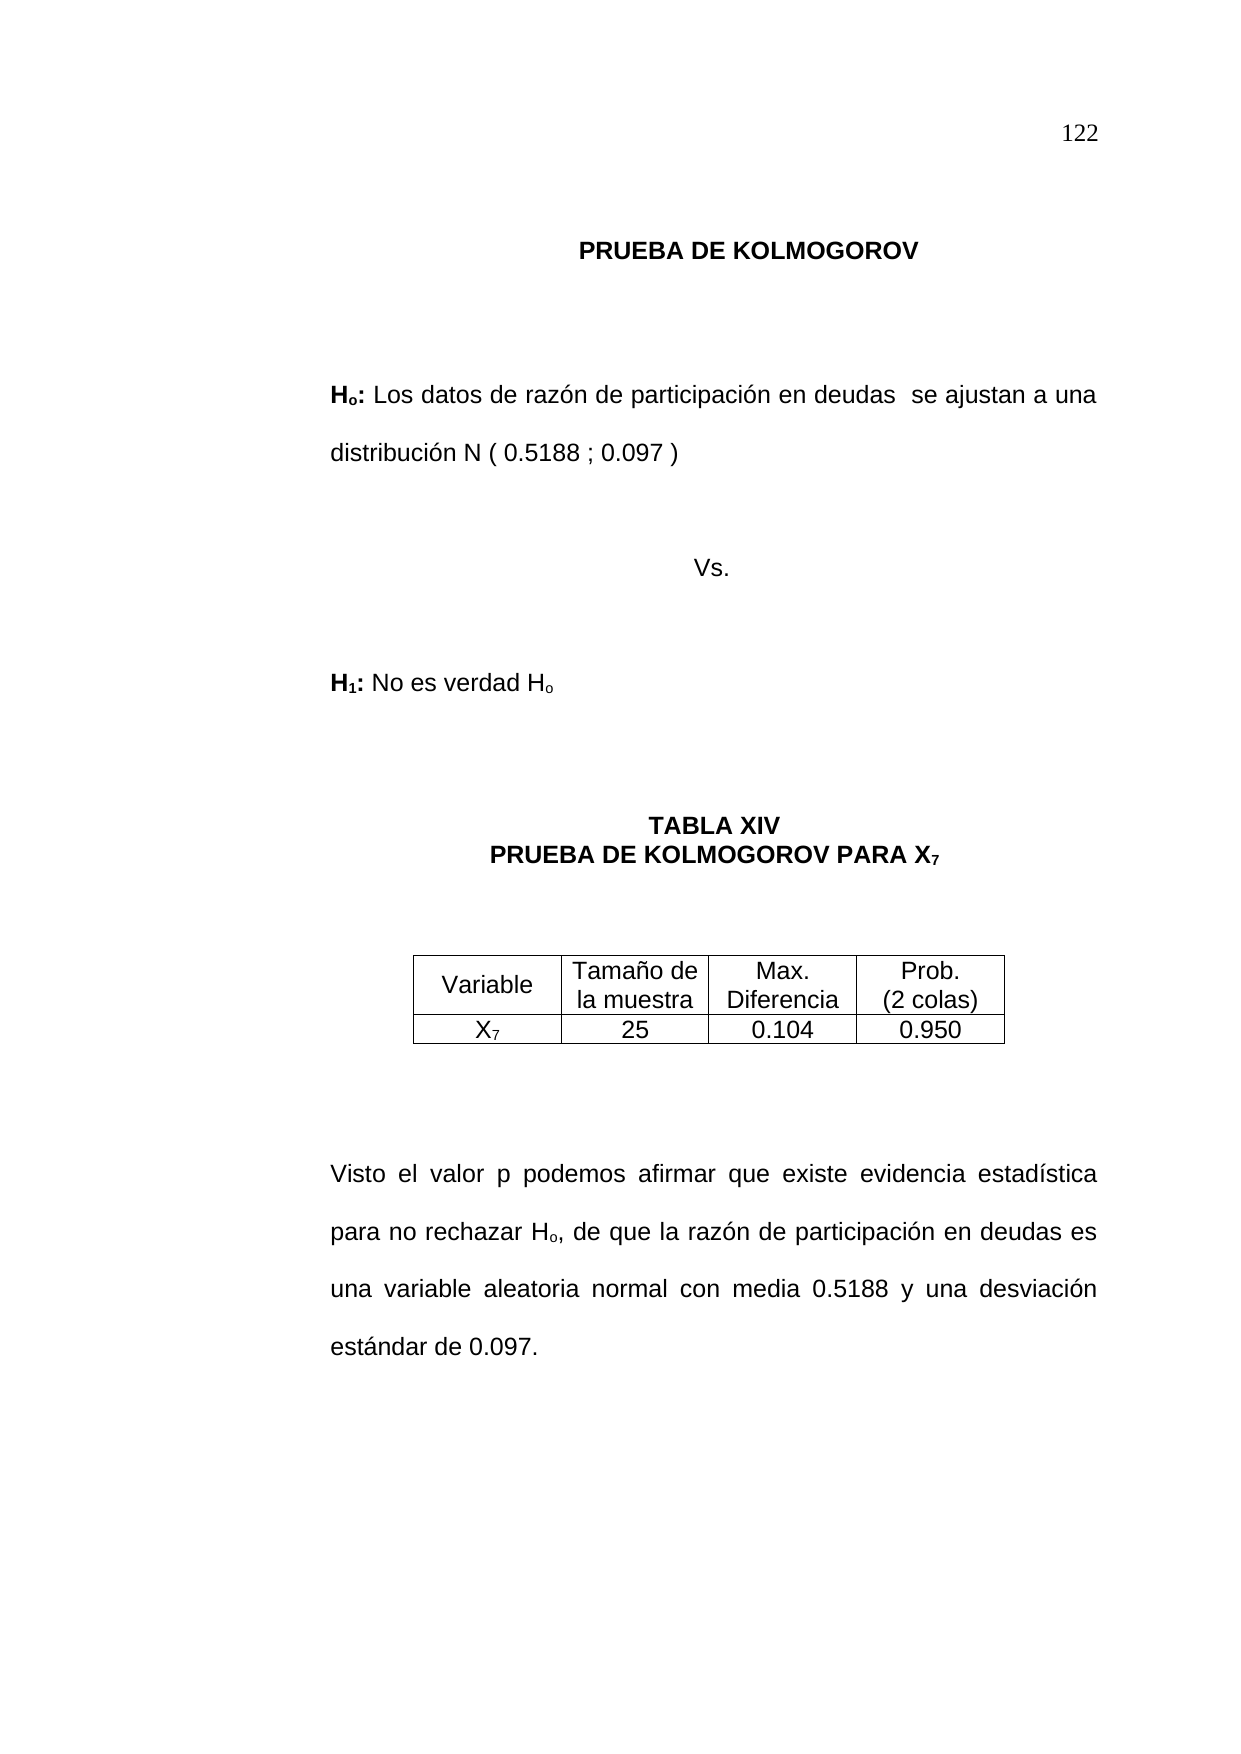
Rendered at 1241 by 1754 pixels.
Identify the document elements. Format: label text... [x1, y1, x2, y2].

text H1: No es verdad Ho [330, 667, 1098, 696]
table_header Prob. (2 colas) [857, 956, 1004, 1013]
table_header Tamaño de la muestra [562, 956, 708, 1013]
subtitle PRUEBA DE KOLMOGOROV [325, 236, 1098, 265]
subtitle TABLA XIV [330, 811, 1098, 840]
text PRUEBA DE KOLMOGOROV PARA X7 [330, 840, 1098, 869]
table_cell X7 [414, 1015, 561, 1043]
text Ho: Los datos de razón de participación en deudas se ajustan a una distribución N ( 0.5188 ; 0.097 ) [330, 380, 1098, 466]
table_cell 25 [562, 1015, 708, 1043]
table_cell 0.104 [709, 1015, 856, 1043]
table_header Max. Diferencia [709, 956, 856, 1013]
text Visto el valor p podemos afirmar que existe evidencia estadística para no rechazar Ho, de que la razón de participación en deudas es una variable aleatoria normal con media 0.5188 y una desviación estándar de 0.097. [330, 1159, 1098, 1361]
text Vs. [325, 552, 1098, 581]
table_cell 0.950 [857, 1015, 1004, 1043]
table_header Variable [414, 956, 561, 1013]
